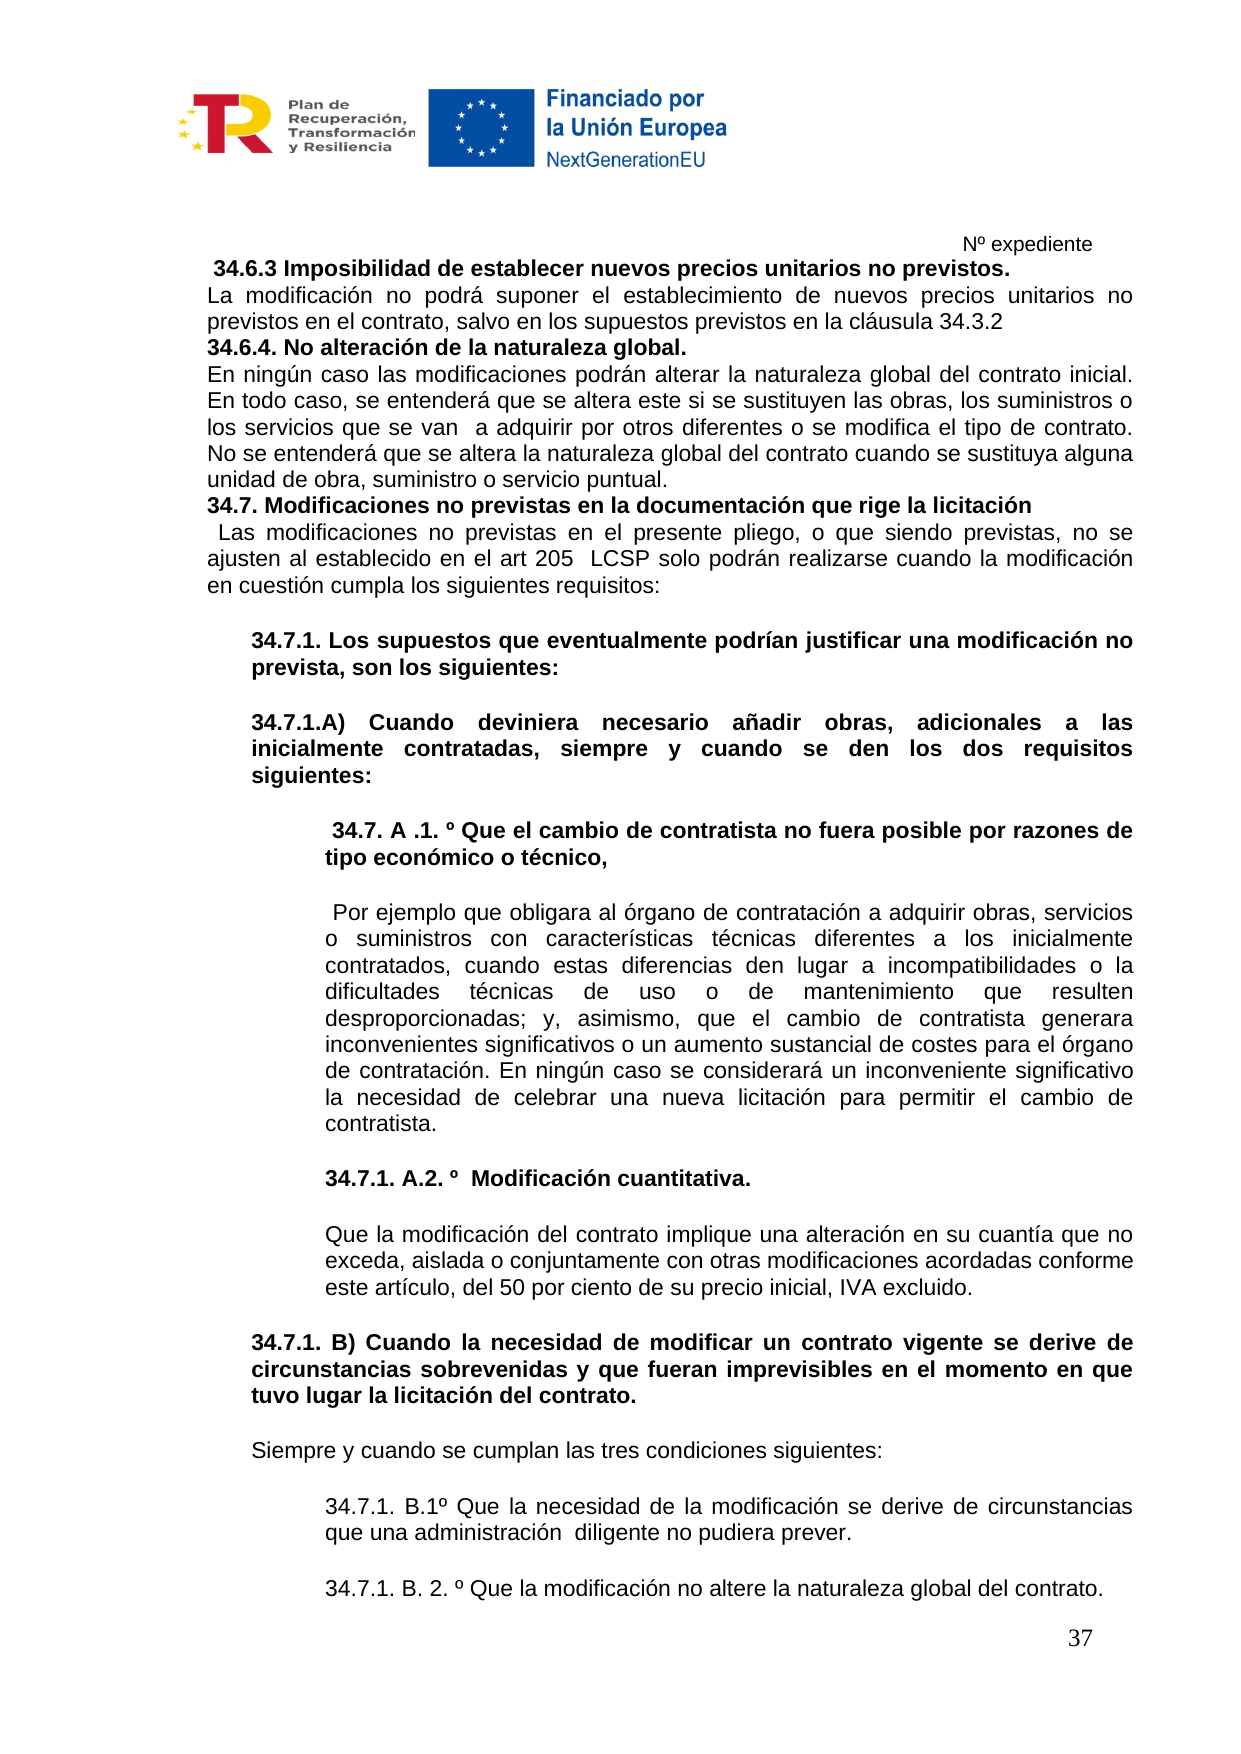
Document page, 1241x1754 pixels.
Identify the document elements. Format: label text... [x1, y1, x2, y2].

text 34.7.1. B) Cuando la necesidad de modificar un contrato vigente se derive de circunstancias sobrevenidas y que fueran imprevisibles en el momento en que tuvo lugar la licitación del contrato. [251, 1329, 1134, 1408]
text Siempre y cuando se cumplan las tres condiciones siguientes: [251, 1437, 1134, 1464]
text 34.7.1. A.2. º Modificación cuantitativa. [325, 1165, 1134, 1192]
text 34.7.1. Los supuestos que eventualmente podrían justificar una modificación no prevista, son los siguientes: [251, 627, 1134, 680]
text 34.7. A .1. º Que el cambio de contratista no fuera posible por razones de tipo económico o técnico, [325, 817, 1134, 870]
text Que la modificación del contrato implique una alteración en su cuantía que no exceda, aislada o conjuntamente con otras modificaciones acordadas conforme este artículo, del 50 por ciento de su precio inicial, IVA excluido. [325, 1221, 1134, 1300]
text 34.7.1. B.1º Que la necesidad de la modificación se derive de circunstancias que una administración diligente no pudiera prever. [325, 1493, 1134, 1546]
text 34.7. Modificaciones no previstas en la documentación que rige la licitación [207, 492, 1134, 519]
text Por ejemplo que obligara al órgano de contratación a adquirir obras, servicios o suministros con características técnicas diferentes a los inicialmente contratados, cuando estas diferencias den lugar a incompatibilidades o la dificultades técnicas de uso o de mantenimiento que resulten desproporcionadas; y, asimismo, que el cambio de contratista generara inconvenientes significativos o un aumento sustancial de costes para el órgano de contratación. En ningún caso se considerará un inconveniente significativo la necesidad de celebrar una nueva licitación para permitir el cambio de contratista. [325, 899, 1134, 1136]
text La modificación no podrá suponer el establecimiento de nuevos precios unitarios no previstos en el contrato, salvo en los supuestos previstos en la cláusula 34.3.2 [207, 282, 1134, 334]
text En ningún caso las modificaciones podrán alterar la naturaleza global del contrato inicial. En todo caso, se entenderá que se altera este si se sustituyen las obras, los suministros o los servicios que se van a adquirir por otros diferentes o se modifica el tipo de contrato. No se entenderá que se altera la naturaleza global del contrato cuando se sustituya alguna unidad de obra, suministro o servicio puntual. [207, 361, 1134, 492]
text Las modificaciones no previstas en el presente pliego, o que siendo previstas, no se ajusten al establecido en el art 205 LCSP solo podrán realizarse cuando la modificación en cuestión cumpla los siguientes requisitos: [207, 519, 1134, 598]
text 34.7.1.A) Cuando deviniera necesario añadir obras, adicionales a las inicialmente contratadas, siempre y cuando se den los dos requisitos siguientes: [251, 709, 1134, 788]
text 34.6.3 Imposibilidad de establecer nuevos precios unitarios no previstos. [207, 255, 1134, 282]
picture [177, 73, 733, 174]
text 34.7.1. B. 2. º Que la modificación no altere la naturaleza global del contrato. [325, 1575, 1134, 1601]
text 34.6.4. No alteración de la naturaleza global. [207, 334, 1134, 361]
